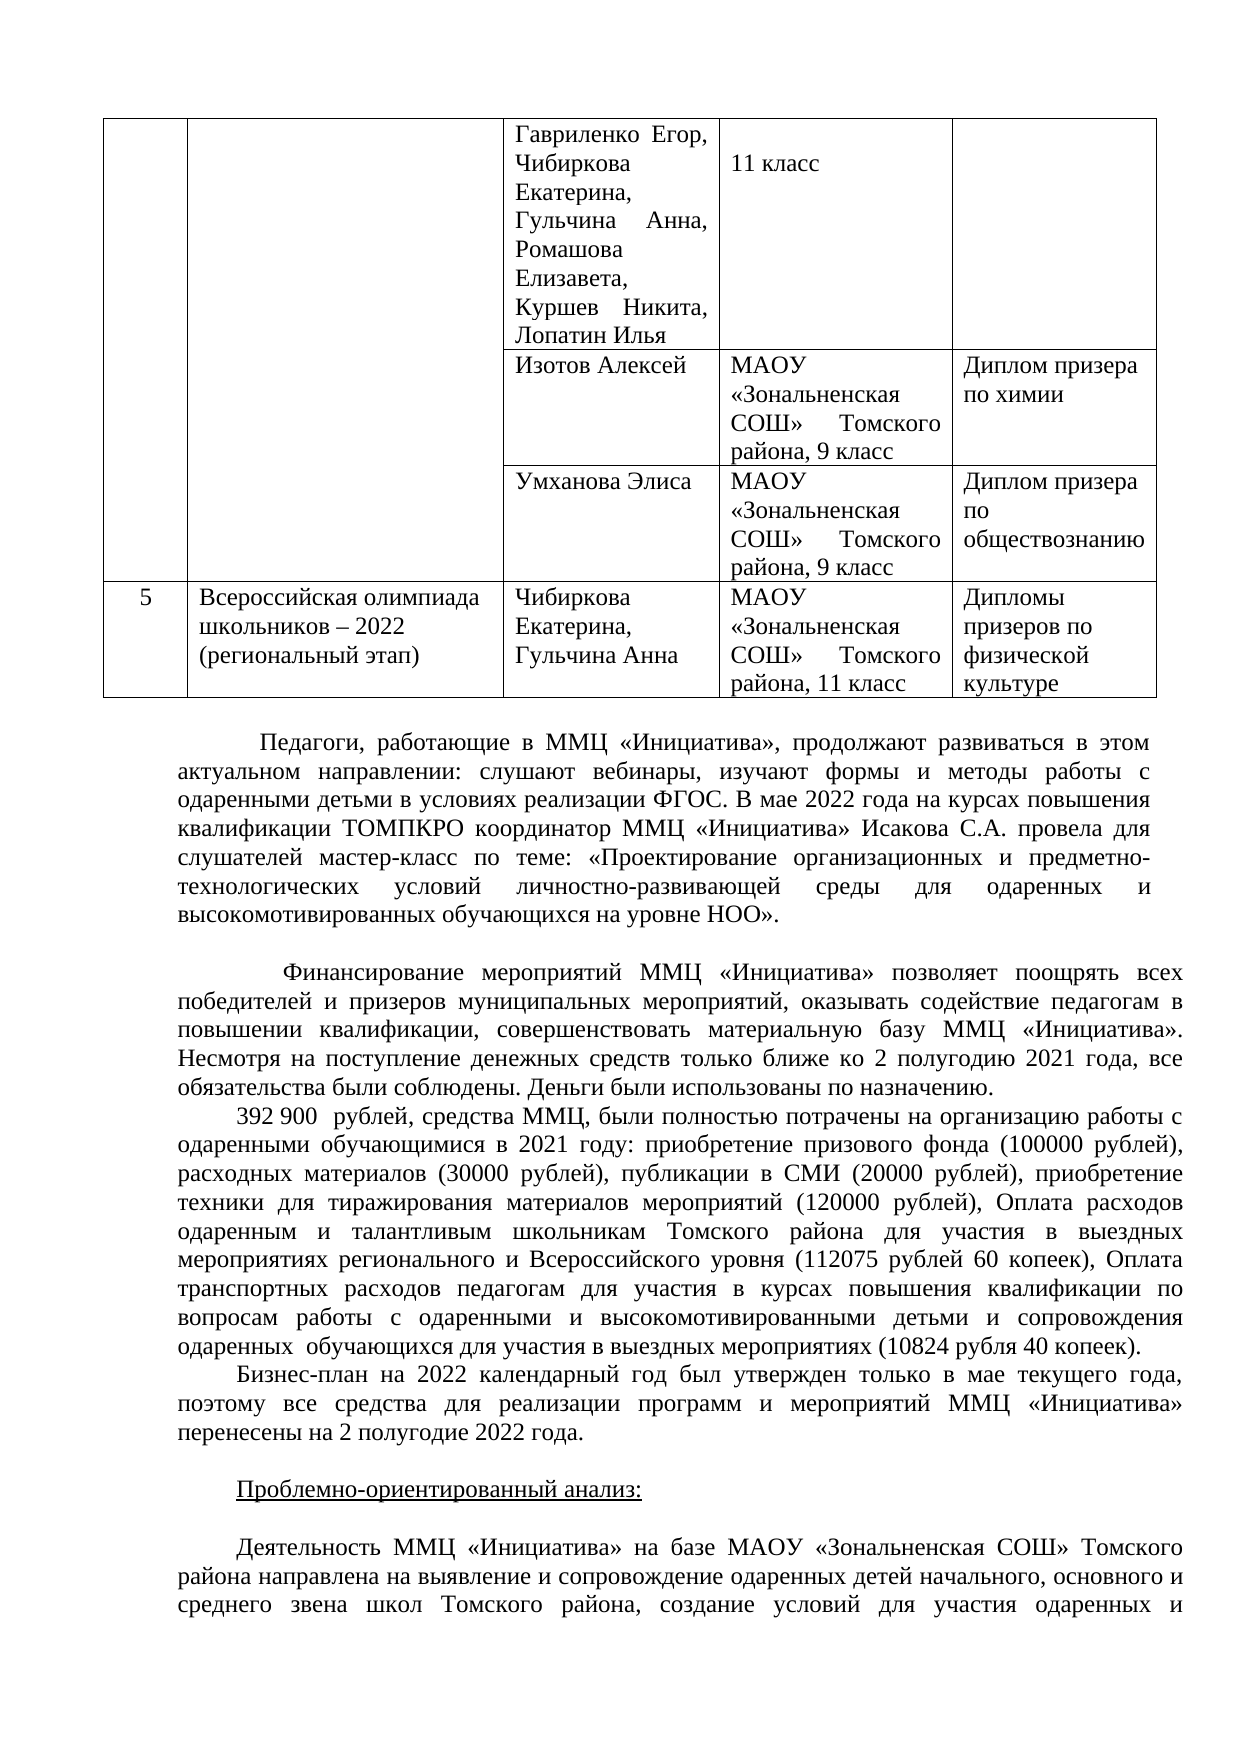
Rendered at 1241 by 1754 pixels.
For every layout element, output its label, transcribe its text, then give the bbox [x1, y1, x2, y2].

table_cell МАОУ «Зональненская СОШ» Томского района, 11 класс [720, 582, 952, 697]
table_cell Умханова Элиса [504, 466, 719, 581]
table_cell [720, 119, 952, 349]
text Проблемно-ориентированный анализ: [177, 1474, 1184, 1503]
table_cell Всероссийская олимпиада школьников – 2022 (региональный этап) [188, 582, 503, 697]
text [177, 1532, 1184, 1618]
text Бизнес-план на 2022 календарный год был утвержден только в мае текущего года, поэтому все средства для реализации программ и мероприятий ММЦ «Инициатива» перенесены на 2 полугодие 2022 года. [177, 1359, 1184, 1446]
text 392 900 рублей, средства ММЦ, были полностью потрачены на организацию работы с одаренными обучающимися в 2021 году: приобретение призового фонда (100000 рублей), расходных материалов (30000 рублей), публикации в СМИ (20000 рублей), приобретение техники для тиражирования материалов мероприятий (120000 рублей), Оплата расходов одаренным и талантливым школьникам Томского района для участия в выездных мероприятиях регионального и Всероссийского уровня (112075 рублей 60 копеек), Оплата транспортных расходов педагогам для участия в курсах повышения квалификации по вопросам работы с одаренными и высокомотивированными детьми и сопровождения одаренных обучающихся для участия в выездных мероприятиях (10824 рубля 40 копеек). [177, 1101, 1184, 1359]
table_cell МАОУ «Зональненская СОШ» Томского района, 9 класс [720, 350, 952, 465]
table_cell 5 [104, 582, 187, 697]
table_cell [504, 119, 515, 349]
table_cell Диплом призера по химии [953, 350, 1156, 465]
table_cell Диплом призера по обществознанию [953, 466, 1156, 581]
text Финансирование мероприятий ММЦ «Инициатива» позволяет поощрять всех победителей и призеров муниципальных мероприятий, оказывать содействие педагогам в повышении квалификации, совершенствовать материальную базу ММЦ «Инициатива». Несмотря на поступление денежных средств только ближе ко 2 полугодию 2021 года, все обязательства были соблюдены. Деньги были использованы по назначению. [177, 957, 1184, 1101]
table_cell Изотов Алексей [504, 350, 719, 465]
table_cell Чибиркова Екатерина, Гульчина Анна [504, 582, 719, 697]
table_cell Дипломы призеров по физической культуре [953, 582, 1156, 697]
text Педагоги, работающие в ММЦ «Инициатива», продолжают развиваться в этом актуальном направлении: слушают вебинары, изучают формы и методы работы с одаренными детьми в условиях реализации ФГОС. В мае 2022 года на курсах повышения квалификации ТОМПКРО координатор ММЦ «Инициатива» Исакова С.А. провела для слушателей мастер-класс по теме: «Проектирование организационных и предметно-технологических условий личностно-развивающей среды для одаренных и высокомотивированных обучающихся на уровне НОО». [177, 727, 1152, 928]
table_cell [953, 119, 1156, 349]
table_cell МАОУ «Зональненская СОШ» Томского района, 9 класс [720, 466, 952, 581]
